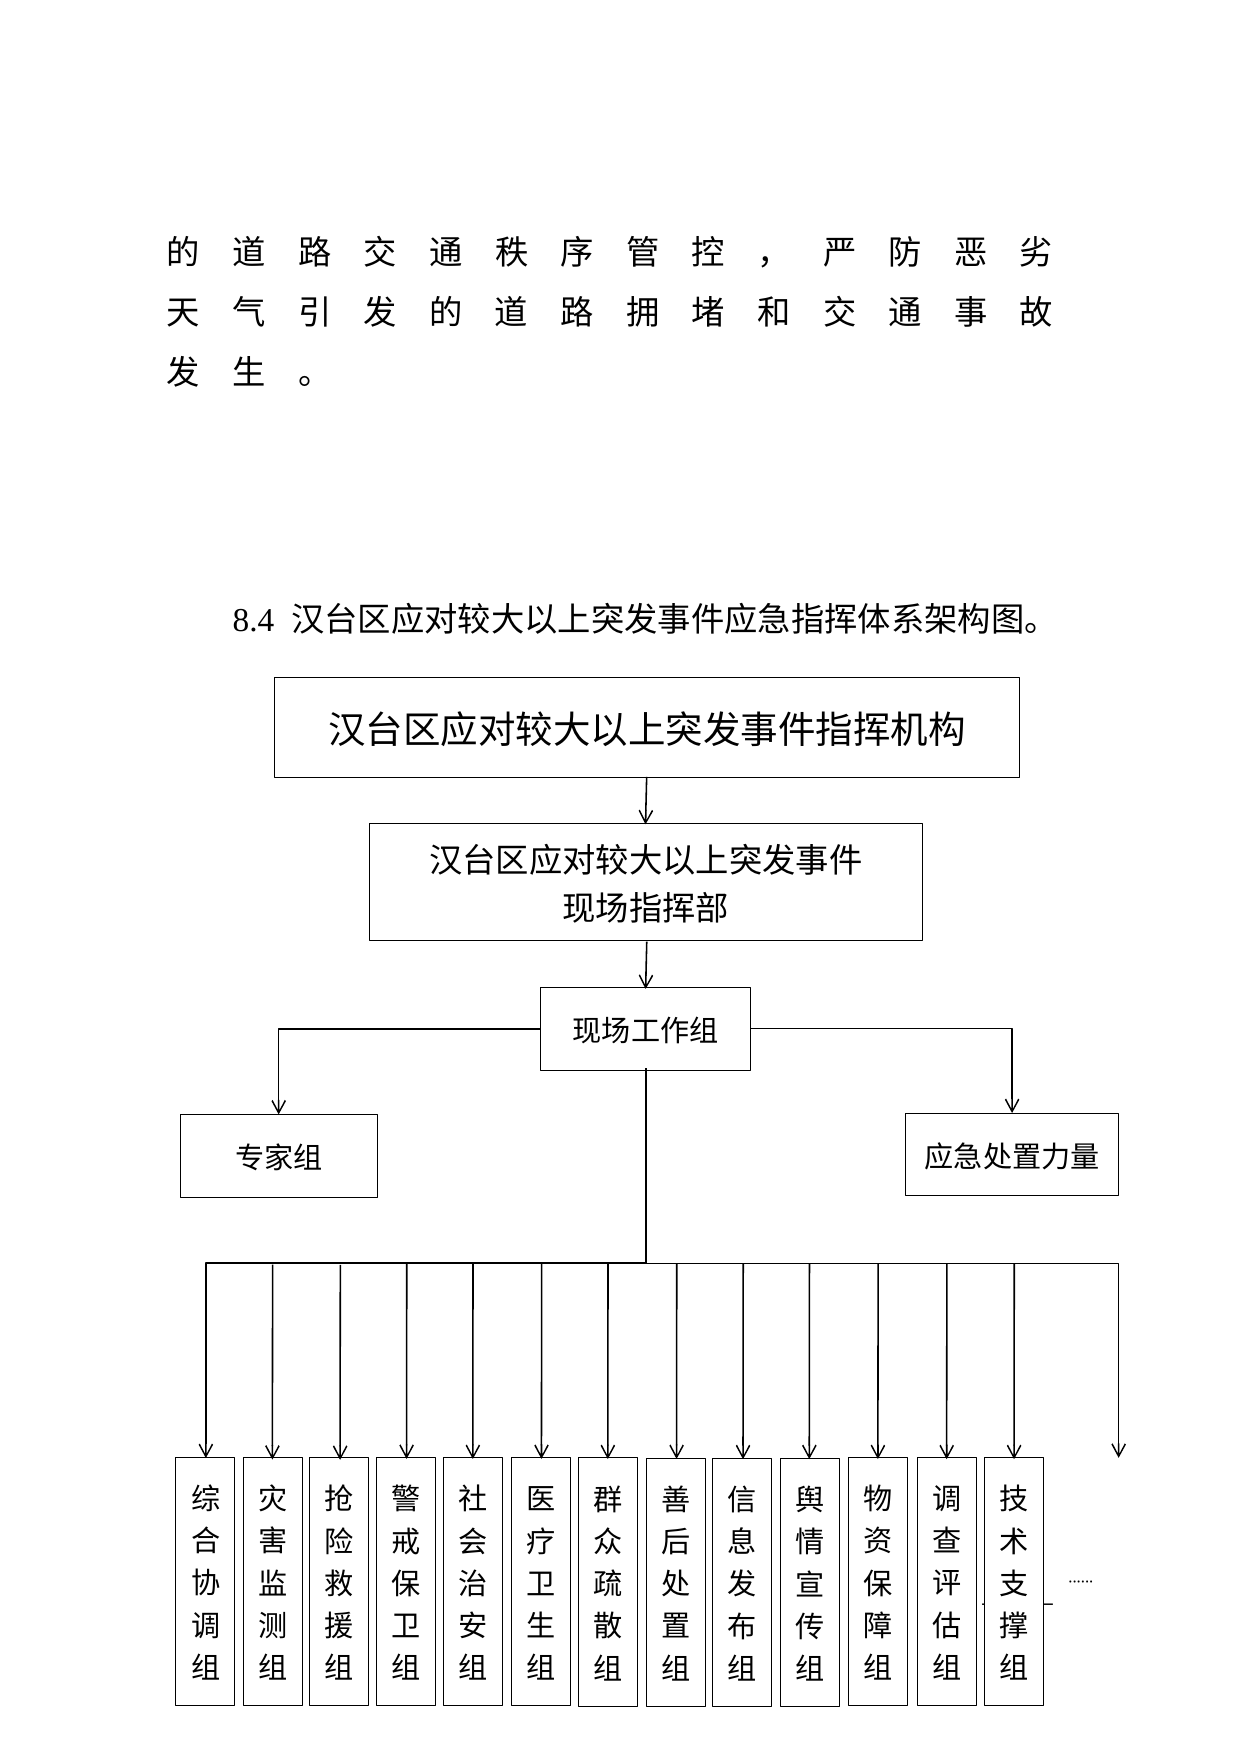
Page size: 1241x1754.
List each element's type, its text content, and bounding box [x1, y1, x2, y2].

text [167, 219, 1085, 400]
text 8.4 汉台区应对较大以上突发事件应急指挥体系架构图。 [167, 581, 1085, 644]
